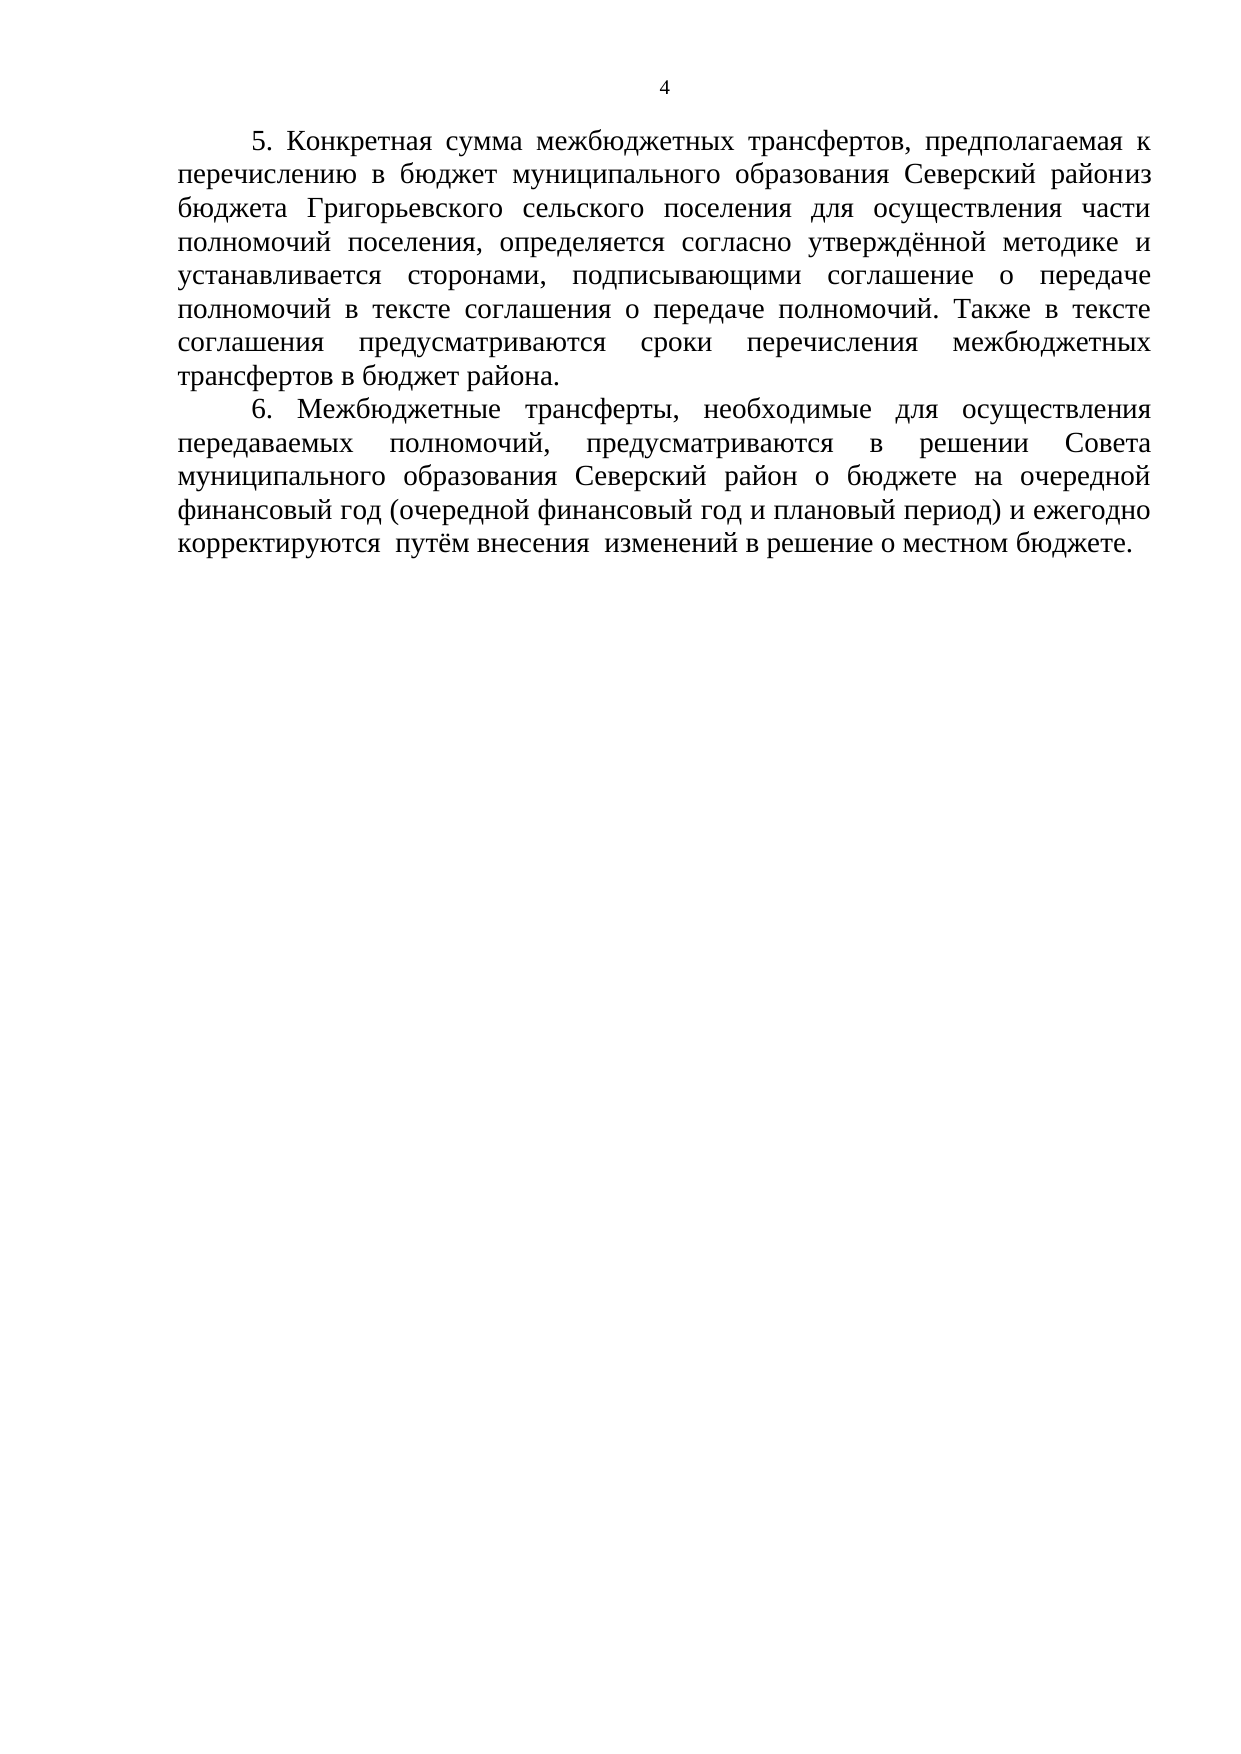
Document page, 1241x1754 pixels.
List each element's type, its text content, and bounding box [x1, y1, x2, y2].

text 6. Межбюджетные трансферты, необходимые для осуществления передаваемых полномочий, предусматриваются в решении Совета муниципального образования Северский район о бюджете на очередной финансовый год (очередной финансовый год и плановый период) и ежегодно корректируются путём внесения изменений в решение о местном бюджете. [177, 391, 1152, 559]
text 5. Конкретная сумма межбюджетных трансфертов, предполагаемая к перечислению в бюджет муниципального образования Северский райониз бюджета Григорьевского сельского поселения для осуществления части полномочий поселения, определяется согласно утверждённой методике и устанавливается сторонами, подписывающими соглашение о передаче полномочий в тексте соглашения о передаче полномочий. Также в тексте соглашения предусматриваются сроки перечисления межбюджетных трансфертов в бюджет района. [177, 123, 1152, 391]
